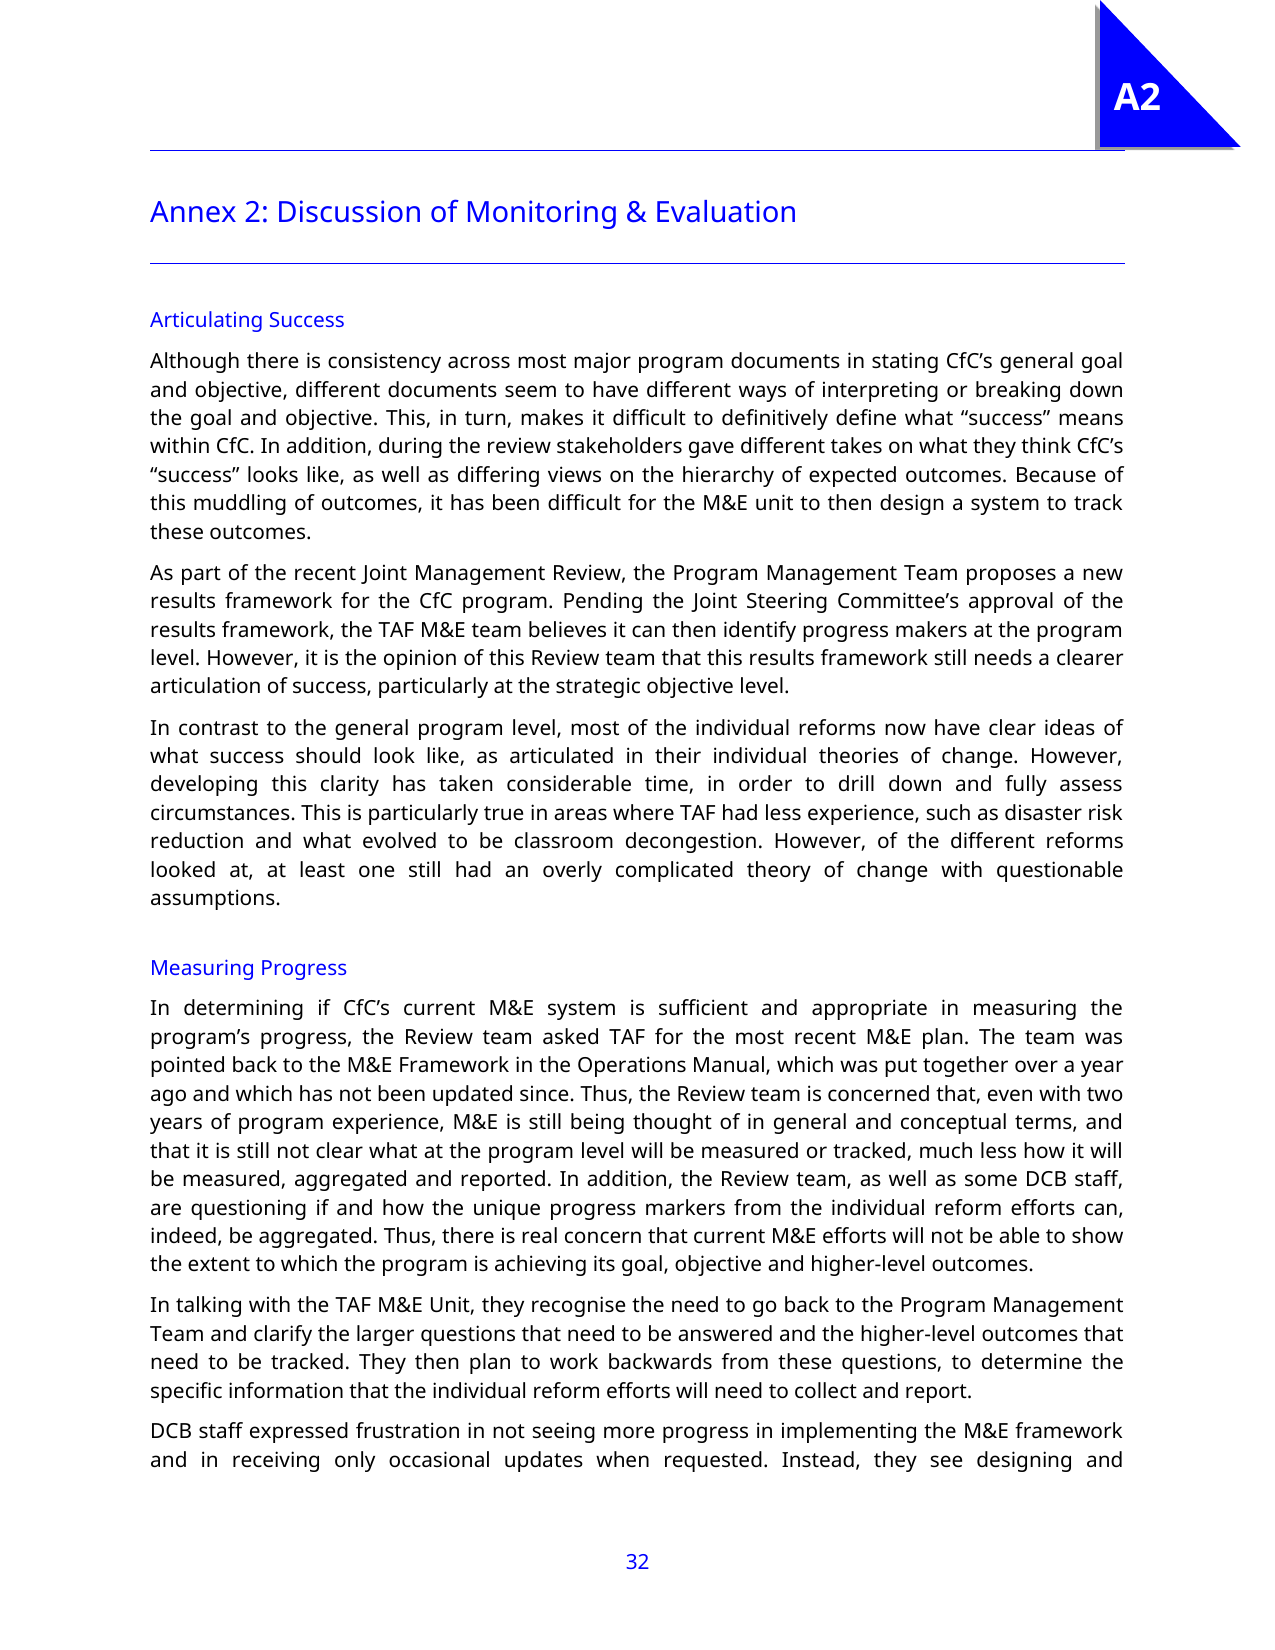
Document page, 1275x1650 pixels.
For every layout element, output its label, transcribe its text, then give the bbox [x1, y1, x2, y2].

text Although there is consistency across most major program documents in stating CfC’s general goal and objective, different documents seem to have different ways of interpreting or breaking down the goal and objective. This, in turn, makes it difficult to definitively define what “success” means within CfC. In addition, during the review stakeholders gave different takes on what they think CfC’s “success” looks like, as well as differing views on the hierarchy of expected outcomes. Because of this muddling of outcomes, it has been difficult for the M&E unit to then design a system to track these outcomes. [150, 346, 1125, 545]
text In contrast to the general program level, most of the individual reforms now have clear ideas of what success should look like, as articulated in their individual theories of change. However, developing this clarity has taken considerable time, in order to drill down and fully assess circumstances. This is particularly true in areas where TAF had less experience, such as disaster risk reduction and what evolved to be classroom decongestion. However, of the different reforms looked at, at least one still had an overly complicated theory of change with questionable assumptions. [150, 713, 1125, 912]
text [150, 1417, 1125, 1473]
text Articulating Success [150, 305, 1125, 334]
text In determining if CfC’s current M&E system is sufficient and appropriate in measuring the program’s progress, the Review team asked TAF for the most recent M&E plan. The team was pointed back to the M&E Framework in the Operations Manual, which was put together over a year ago and which has not been updated since. Thus, the Review team is concerned that, even with two years of program experience, M&E is still being thought of in general and conceptual terms, and that it is still not clear what at the program level will be measured or tracked, much less how it will be measured, aggregated and reported. In addition, the Review team, as well as some DCB staff, are questioning if and how the unique progress markers from the individual reform efforts can, indeed, be aggregated. Thus, there is real concern that current M&E efforts will not be able to show the extent to which the program is achieving its goal, objective and higher-level outcomes. [150, 993, 1125, 1278]
text Annex 2: Discussion of Monitoring & Evaluation [150, 191, 1125, 231]
text In talking with the TAF M&E Unit, they recognise the need to go back to the Program Management Team and clarify the larger questions that need to be answered and the higher-level outcomes that need to be tracked. They then plan to work backwards from these questions, to determine the specific information that the individual reform efforts will need to collect and report. [150, 1290, 1125, 1404]
text As part of the recent Joint Management Review, the Program Management Team proposes a new results framework for the CfC program. Pending the Joint Steering Committee’s approval of the results framework, the TAF M&E team believes it can then identify progress makers at the program level. However, it is the opinion of this Review team that this results framework still needs a clearer articulation of success, particularly at the strategic objective level. [150, 558, 1125, 700]
text Measuring Progress [150, 953, 1125, 981]
